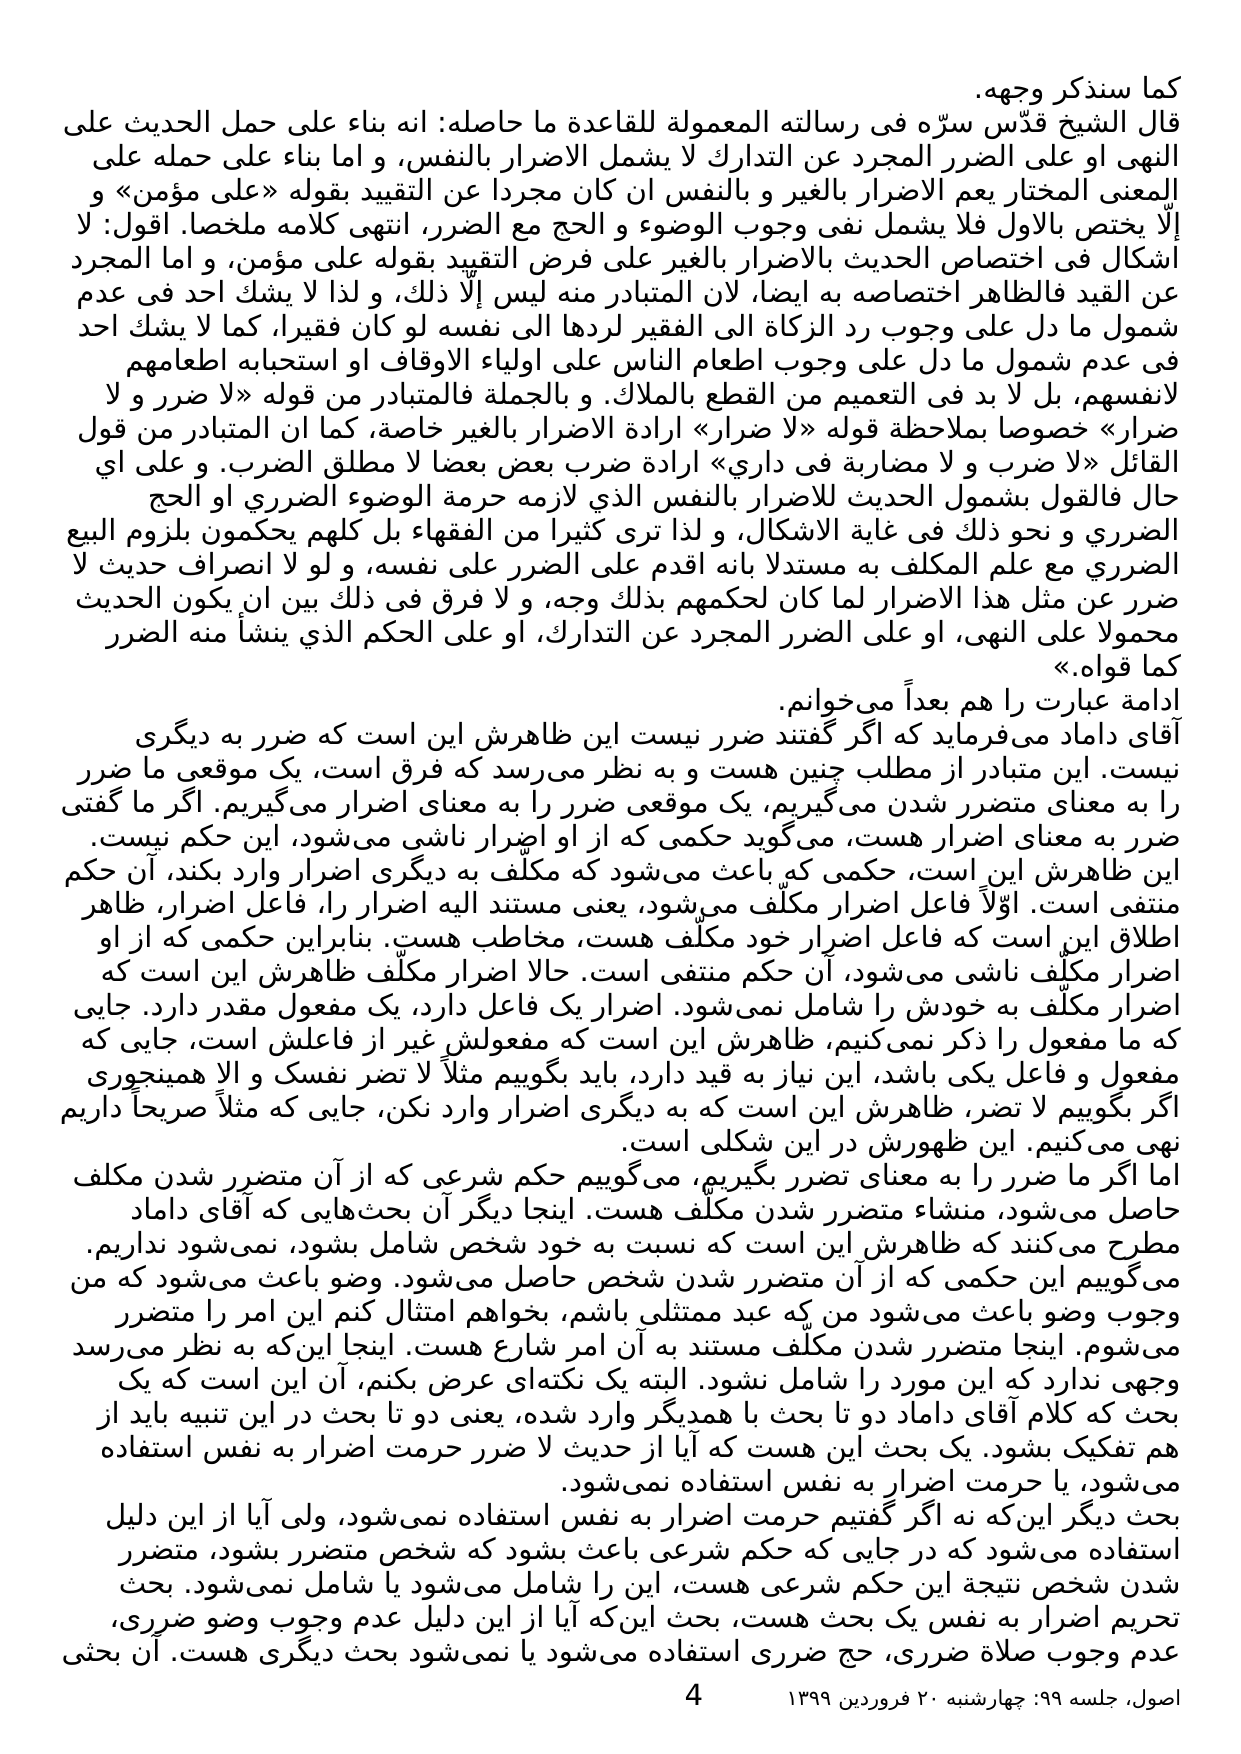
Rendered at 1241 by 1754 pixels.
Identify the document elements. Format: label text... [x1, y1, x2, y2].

text ادامة عبارت را هم بعداً می‌خوانم. [59, 683, 1181, 717]
text اما اگر ما ضرر را به معنای تضرر بگیریم، می‌گوییم حکم شرعی که از آن متضرر شدن مکلف حاصل می‌شود، منشاء متضرر شدن مکلّف هست. اینجا دیگر آن بحث‌هایی که آقای داماد مطرح می‌کنند که ظاهرش این است که نسبت به خود شخص شامل بشود، نمی‌شود نداریم. می‌گوییم این حکمی که از آن متضرر شدن شخص حاصل می‌شود. وضو باعث می‌شود که من وجوب وضو باعث می‌شود من که عبد ممتثلی باشم، بخواهم امتثال کنم این امر را متضرر می‌شوم. اینجا متضرر شدن مکلّف مستند به آن امر شارع هست. اینجا این‌که به نظر می‌رسد وجهی ندارد که این مورد را شامل نشود. البته یک نکته‌ای عرض بکنم، آن این است که یک بحث که کلام آقای داماد دو تا بحث با همدیگر وارد شده، یعنی دو تا بحث در این تنبیه باید از هم تفکیک بشود. یک بحث این هست که آیا از حدیث لا ضرر حرمت اضرار به نفس استفاده می‌شود، یا حرمت اضرار به نفس استفاده نمی‌شود. [59, 1158, 1181, 1498]
text آقای داماد می‌فرماید که اگر گفتند ضرر نیست این ظاهرش این است که ضرر به دیگری نیست. این متبادر از مطلب چنین هست و به نظر می‌رسد که فرق است، یک موقعی ما ضرر را به معنای متضرر شدن می‌گیریم، یک موقعی ضرر را به معنای اضرار می‌گیریم. اگر ما گفتی ضرر به معنای اضرار هست، می‌گوید حکمی که از او اضرار ناشی می‌شود، این حکم نیست. این ظاهرش این است، حکمی که باعث می‌شود که مکلّف به دیگری اضرار وارد بکند، آن حکم منتفی است. اوّلاً فاعل اضرار مکلّف می‌شود، یعنی مستند الیه اضرار را، فاعل اضرار، ظاهر اطلاق این است که فاعل اضرار خود مکلّف هست، مخاطب هست. بنابراین حکمی که از او اضرار مکلّف ناشی می‌شود، آن حکم منتفی است. حالا اضرار مکلّف ظاهرش این است که اضرار مکلّف به خودش را شامل نمی‌شود. اضرار یک فاعل دارد، یک مفعول مقدر دارد. جایی که ما مفعول را ذکر نمی‌کنیم، ظاهرش این است که مفعولش غیر از فاعلش است، جایی که مفعول و فاعل یکی باشد، این نیاز به قید دارد، باید بگوییم مثلاً لا تضر نفسک و الا همینجوری اگر بگوییم لا تضر، ظاهرش این است که به دیگری اضرار وارد نکن، جایی که مثلاً صریحاً داریم نهی می‌کنیم. این ظهورش در این شکلی است. [59, 717, 1181, 1158]
text قال الشيخ قدّس سرّه فى رسالته المعمولة للقاعدة ما حاصله: انه بناء على حمل الحديث على النهى او على الضرر المجرد عن التدارك لا يشمل الاضرار بالنفس، و اما بناء على حمله على المعنى المختار يعم الاضرار بالغير و بالنفس ان كان مجردا عن التقييد بقوله «على مؤمن» و إلّا يختص بالاول فلا يشمل نفى وجوب الوضوء و الحج مع الضرر، انتهى كلامه ملخصا. اقول: لا اشكال فى اختصاص الحديث بالاضرار بالغير على فرض التقييد بقوله على مؤمن، و اما المجرد عن القيد فالظاهر اختصاصه به ايضا، لان المتبادر منه ليس إلّا ذلك، و لذا لا يشك احد فى عدم شمول ما دل على وجوب رد الزكاة الى الفقير لردها الى نفسه لو كان فقيرا، كما لا يشك احد فى عدم شمول ما دل على وجوب اطعام الناس على اولياء الاوقاف او استحبابه اطعامهم لانفسهم، بل لا بد فى التعميم من القطع بالملاك. و بالجملة فالمتبادر من قوله «لا ضرر و لا ضرار» خصوصا بملاحظة قوله «لا ضرار» ارادة الاضرار بالغير خاصة، كما ان المتبادر من قول القائل «لا ضرب و لا مضاربة فى داري» ارادة ضرب بعض بعضا لا مطلق الضرب. و على اي حال فالقول بشمول الحديث للاضرار بالنفس الذي لازمه حرمة الوضوء الضرري او الحج الضرري و نحو ذلك فى غاية الاشكال، و لذا ترى كثيرا من الفقهاء بل كلهم يحكمون بلزوم البيع الضرري مع علم المكلف به مستدلا بانه اقدم على الضرر على نفسه، و لو لا انصراف حديث لا ضرر عن مثل هذا الاضرار لما كان لحكمهم بذلك وجه، و لا فرق فى ذلك بين‏ ان يكون الحديث محمولا على النهى، او على الضرر المجرد عن التدارك، او على الحكم الذي ينشأ منه الضرر كما قواه.» [59, 106, 1181, 683]
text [59, 1498, 1181, 1668]
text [59, 72, 1181, 106]
